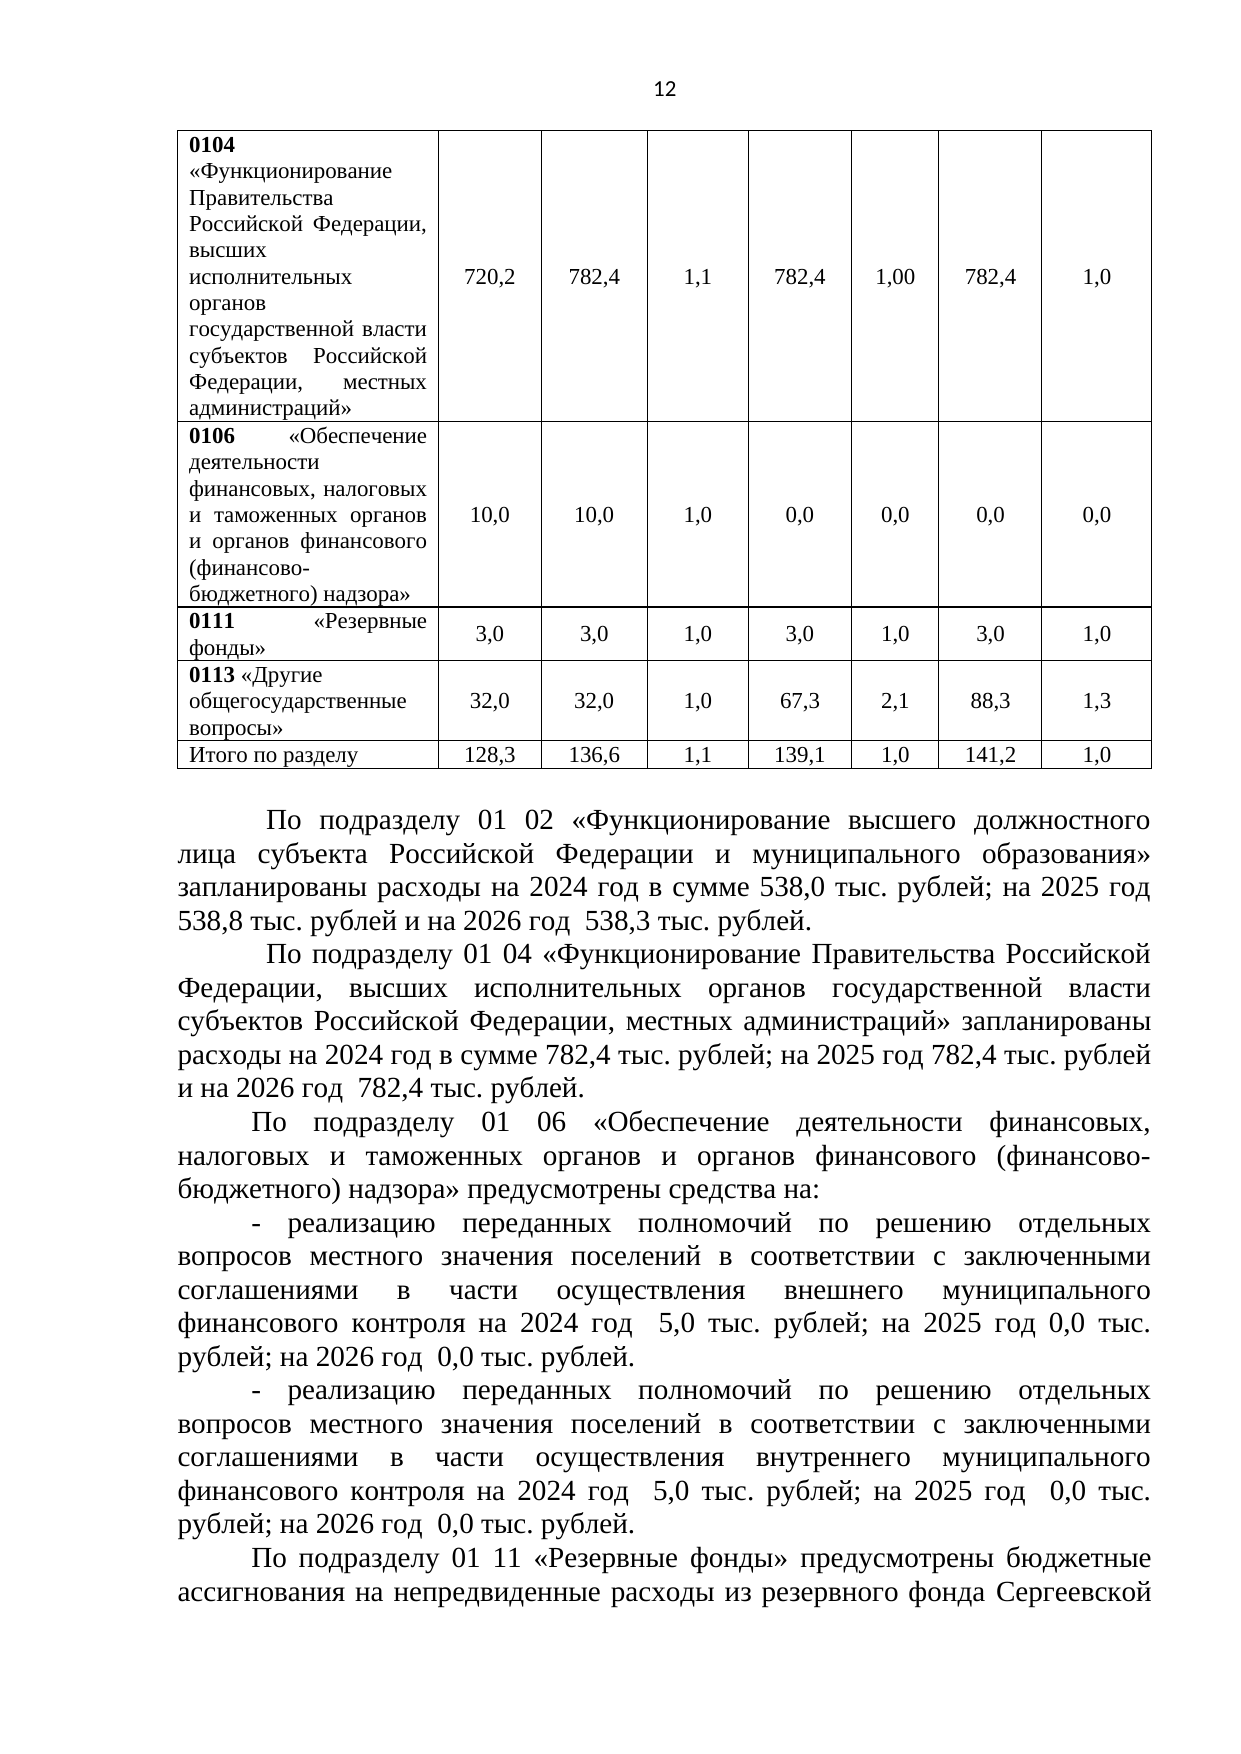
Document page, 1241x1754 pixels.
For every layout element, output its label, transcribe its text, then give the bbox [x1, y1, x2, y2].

table_cell 1,0 [1042, 131, 1151, 421]
table_cell 0,0 [749, 422, 851, 606]
table_cell 32,0 [439, 661, 541, 740]
table_cell 0,0 [852, 422, 938, 606]
table_cell 1,0 [1042, 741, 1151, 768]
table_cell 720,2 [439, 131, 541, 421]
table_cell 139,1 [749, 741, 851, 768]
table_cell 10,0 [439, 422, 541, 606]
table_cell 1,1 [648, 741, 748, 768]
table_cell 0,0 [939, 422, 1041, 606]
table_cell 0113 «Другие общегосударственные вопросы» [178, 661, 438, 740]
table_cell 0111 «Резервные фонды» [178, 608, 438, 660]
table_cell 141,2 [939, 741, 1041, 768]
table_cell 88,3 [939, 661, 1041, 740]
table_cell 782,4 [542, 131, 647, 421]
table_cell 1,0 [648, 661, 748, 740]
table_cell 0106 «Обеспечение деятельности финансовых, налоговых и таможенных органов и органов финансового (финансово-бюджетного) надзора» [178, 422, 438, 606]
text По подразделу 01 06 «Обеспечение деятельности финансовых, налоговых и таможенных органов и органов финансового (финансово-бюджетного) надзора» предусмотрены средства на: [177, 1104, 1152, 1205]
table_cell 1,0 [648, 422, 748, 606]
table_cell 3,0 [939, 608, 1041, 660]
table_cell 782,4 [939, 131, 1041, 421]
table_cell 10,0 [542, 422, 647, 606]
table_cell 1,0 [648, 608, 748, 660]
table_cell 67,3 [749, 661, 851, 740]
table_cell 3,0 [542, 608, 647, 660]
table_cell 1,0 [852, 608, 938, 660]
table_cell 3,0 [749, 608, 851, 660]
table_cell 1,0 [1042, 608, 1151, 660]
table_cell 1,0 [852, 741, 938, 768]
table_cell 0,0 [1042, 422, 1151, 606]
table_cell 128,3 [439, 741, 541, 768]
table_cell 782,4 [749, 131, 851, 421]
text - реализацию переданных полномочий по решению отдельных вопросов местного значения поселений в соответствии с заключенными соглашениями в части осуществления внешнего муниципального финансового контроля на 2024 год 5,0 тыс. рублей; на 2025 год 0,0 тыс. рублей; на 2026 год 0,0 тыс. рублей. [177, 1205, 1152, 1372]
table_cell 1,1 [648, 131, 748, 421]
table_cell Итого по разделу [178, 741, 438, 768]
table_cell 3,0 [439, 608, 541, 660]
table_cell 136,6 [542, 741, 647, 768]
table_cell 1,00 [852, 131, 938, 421]
table_cell 1,3 [1042, 661, 1151, 740]
table_cell 0104 «Функционирование Правительства Российской Федерации, высших исполнительных органов государственной власти субъектов Российской Федерации, местных администраций» [178, 131, 438, 421]
text - реализацию переданных полномочий по решению отдельных вопросов местного значения поселений в соответствии с заключенными соглашениями в части осуществления внутреннего муниципального финансового контроля на 2024 год 5,0 тыс. рублей; на 2025 год 0,0 тыс. рублей; на 2026 год 0,0 тыс. рублей. [177, 1372, 1152, 1540]
text По подразделу 01 04 «Функционирование Правительства Российской Федерации, высших исполнительных органов государственной власти субъектов Российской Федерации, местных администраций» запланированы расходы на 2024 год в сумме 782,4 тыс. рублей; на 2025 год 782,4 тыс. рублей и на 2026 год 782,4 тыс. рублей. [177, 936, 1152, 1104]
table_cell 32,0 [542, 661, 647, 740]
table_cell 2,1 [852, 661, 938, 740]
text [177, 1540, 1152, 1607]
text По подразделу 01 02 «Функционирование высшего должностного лица субъекта Российской Федерации и муниципального образования» запланированы расходы на 2024 год в сумме 538,0 тыс. рублей; на 2025 год 538,8 тыс. рублей и на 2026 год 538,3 тыс. рублей. [177, 802, 1152, 936]
